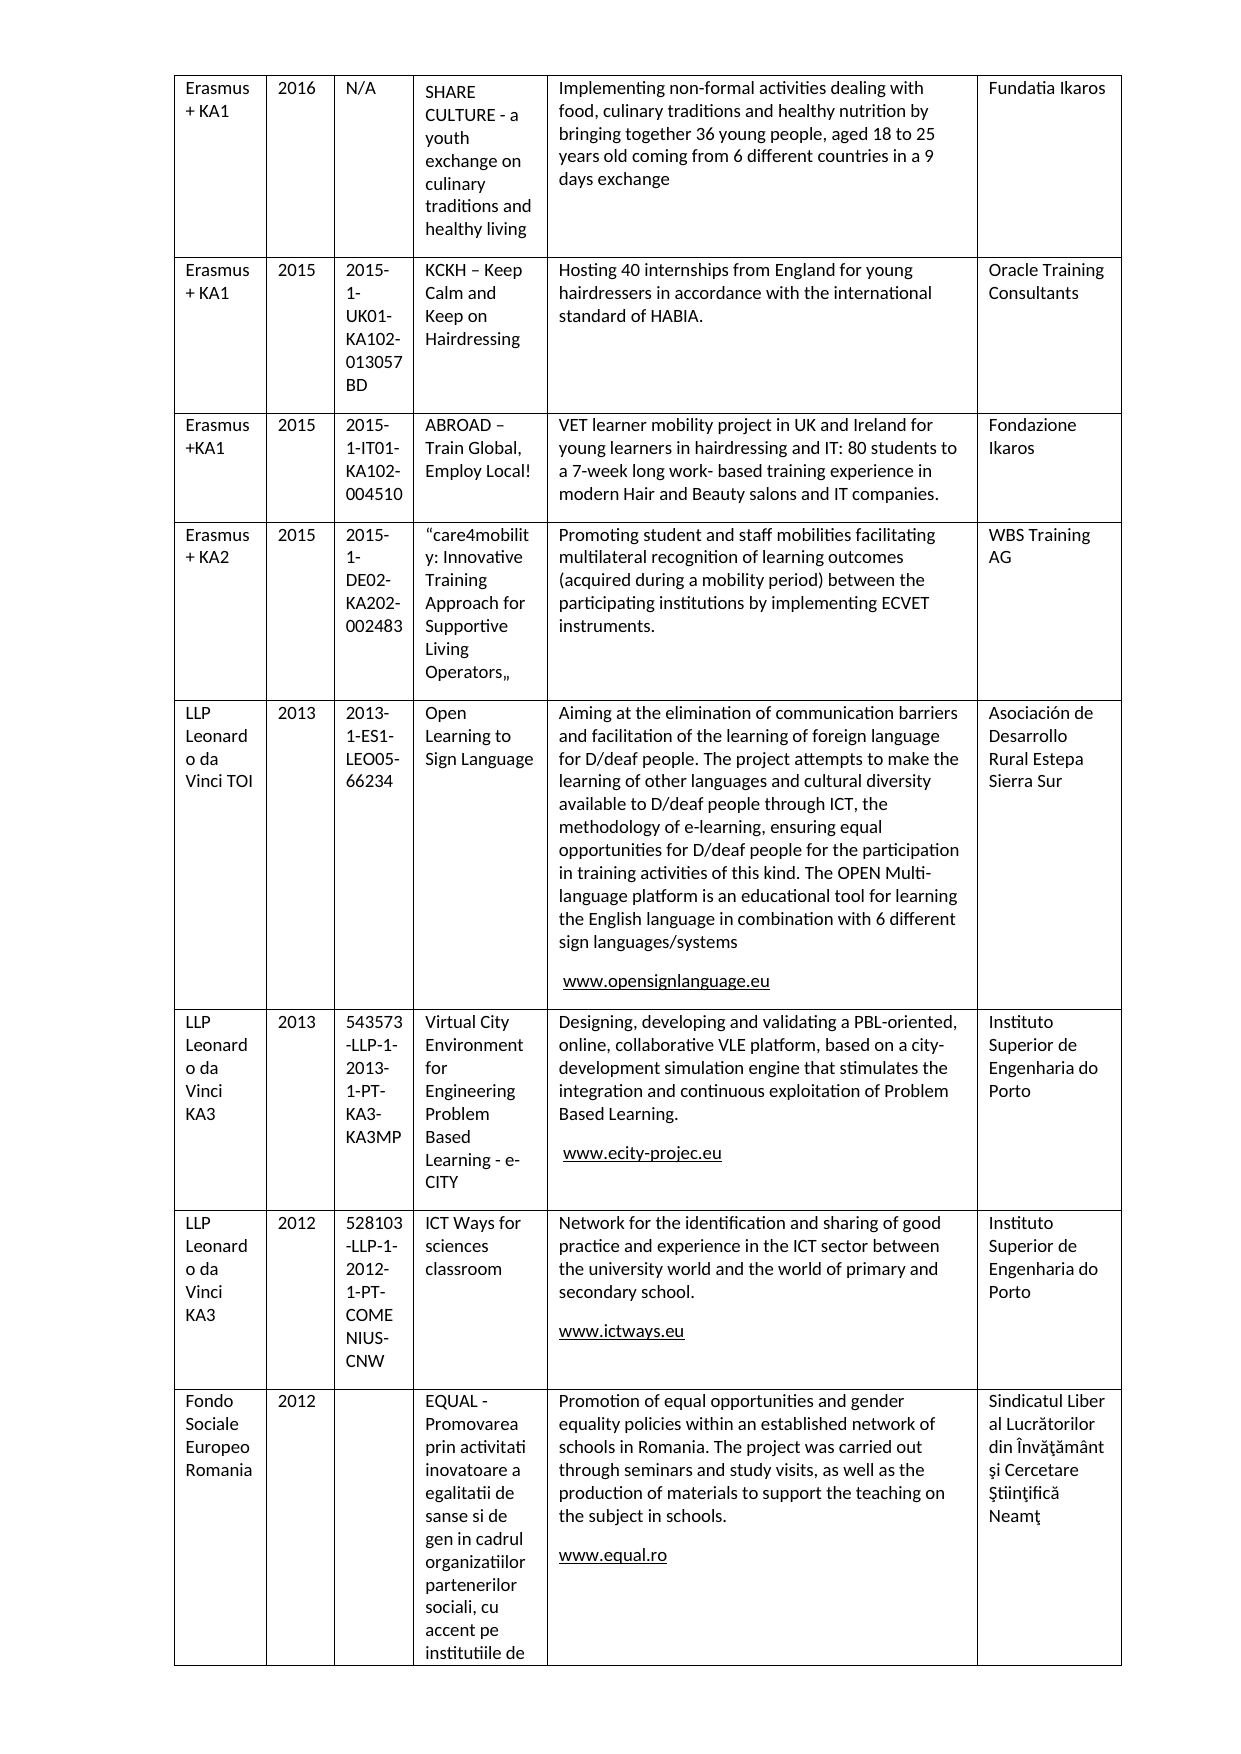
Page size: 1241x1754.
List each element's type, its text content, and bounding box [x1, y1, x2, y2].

table_cell Oracle Training Consultants [978, 258, 1121, 412]
table_cell 2015-1-UK01-KA102-013057BD [335, 258, 413, 412]
table_cell 543573-LLP-1-2013-1-PT-KA3-KA3MP [335, 1010, 413, 1210]
table_cell [335, 1390, 413, 1664]
table_cell 2015-1-DE02-KA202-002483 [335, 523, 413, 700]
table_cell 2015 [267, 414, 334, 522]
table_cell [978, 1390, 1121, 1664]
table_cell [175, 1390, 266, 1664]
table_cell 2015 [267, 523, 334, 700]
table_cell Asociación de Desarrollo Rural Estepa Sierra Sur [978, 701, 1121, 1009]
table_cell 2015 [267, 258, 334, 412]
table_cell Instituto Superior de Engenharia do Porto [978, 1211, 1121, 1388]
table_cell Designing, developing and validating a PBL-oriented, online, collaborative VLE platform, based on a city-development simulation engine that stimulates the integration and continuous exploitation of Problem Based Learning. www.ecity-projec.eu [548, 1010, 977, 1210]
table_cell LLP Leonardo da Vinci KA3 [175, 1010, 266, 1210]
table_cell Erasmus+ KA1 [175, 258, 266, 412]
table_cell ABROAD – Train Global, Employ Local! [414, 414, 547, 522]
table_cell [414, 1390, 547, 1664]
table_cell Instituto Superior de Engenharia do Porto [978, 1010, 1121, 1210]
table_cell SHARE CULTURE - a youth exchange on culinary traditions and healthy living [414, 76, 547, 257]
table_cell Fundatia Ikaros [978, 76, 1121, 257]
table_cell 2013 [267, 701, 334, 1009]
table_cell “care4mobility: Innovative Training Approach for Supportive Living Operators„ [414, 523, 547, 700]
table_cell Erasmus+ KA1 [175, 76, 266, 257]
table_cell Virtual City Environment for Engineering Problem Based Learning - e-CITY [414, 1010, 547, 1210]
table_cell 2016 [267, 76, 334, 257]
table_cell Erasmus+KA1 [175, 414, 266, 522]
table_cell 528103-LLP-1-2012-1-PT-COMENIUS-CNW [335, 1211, 413, 1388]
table_cell 2012 [267, 1390, 334, 1664]
table_cell Aiming at the elimination of communication barriers and facilitation of the learning of foreign language for D/deaf people. The project attempts to make the learning of other languages and cultural diversity available to D/deaf people through ICT, the methodology of e-learning, ensuring equal opportunities for D/deaf people for the participation in training activities of this kind. The OPEN Multi-language platform is an educational tool for learning the English language in combination with 6 different sign languages/systems www.opensignlanguage.eu [548, 701, 977, 1009]
table_cell LLP Leonardo da Vinci TOI [175, 701, 266, 1009]
table_cell Erasmus+ KA2 [175, 523, 266, 700]
table_cell Implementing non-formal activities dealing with food, culinary traditions and healthy nutrition by bringing together 36 young people, aged 18 to 25 years old coming from 6 different countries in a 9 days exchange [548, 76, 977, 257]
table_cell Fondazione Ikaros [978, 414, 1121, 522]
table_cell 2013 [267, 1010, 334, 1210]
table_cell N/A [335, 76, 413, 257]
table_cell LLP Leonardo da Vinci KA3 [175, 1211, 266, 1388]
table_cell Network for the identification and sharing of good practice and experience in the ICT sector between the university world and the world of primary and secondary school. www.ictways.eu [548, 1211, 977, 1388]
table_cell 2015-1-IT01-KA102-004510 [335, 414, 413, 522]
table_cell KCKH – Keep Calm and Keep on Hairdressing [414, 258, 547, 412]
table_cell 2013-1-ES1-LEO05-66234 [335, 701, 413, 1009]
table_cell Promoting student and staff mobilities facilitating multilateral recognition of learning outcomes (acquired during a mobility period) between the participating institutions by implementing ECVET instruments. [548, 523, 977, 700]
table_cell Open Learning to Sign Language [414, 701, 547, 1009]
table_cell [548, 1390, 977, 1664]
table_cell WBS Training AG [978, 523, 1121, 700]
table_cell 2012 [267, 1211, 334, 1388]
table_cell VET learner mobility project in UK and Ireland for young learners in hairdressing and IT: 80 students to a 7-week long work- based training experience in modern Hair and Beauty salons and IT companies. [548, 414, 977, 522]
table_cell ICT Ways for sciences classroom [414, 1211, 547, 1388]
table_cell Hosting 40 internships from England for young hairdressers in accordance with the international standard of HABIA. [548, 258, 977, 412]
